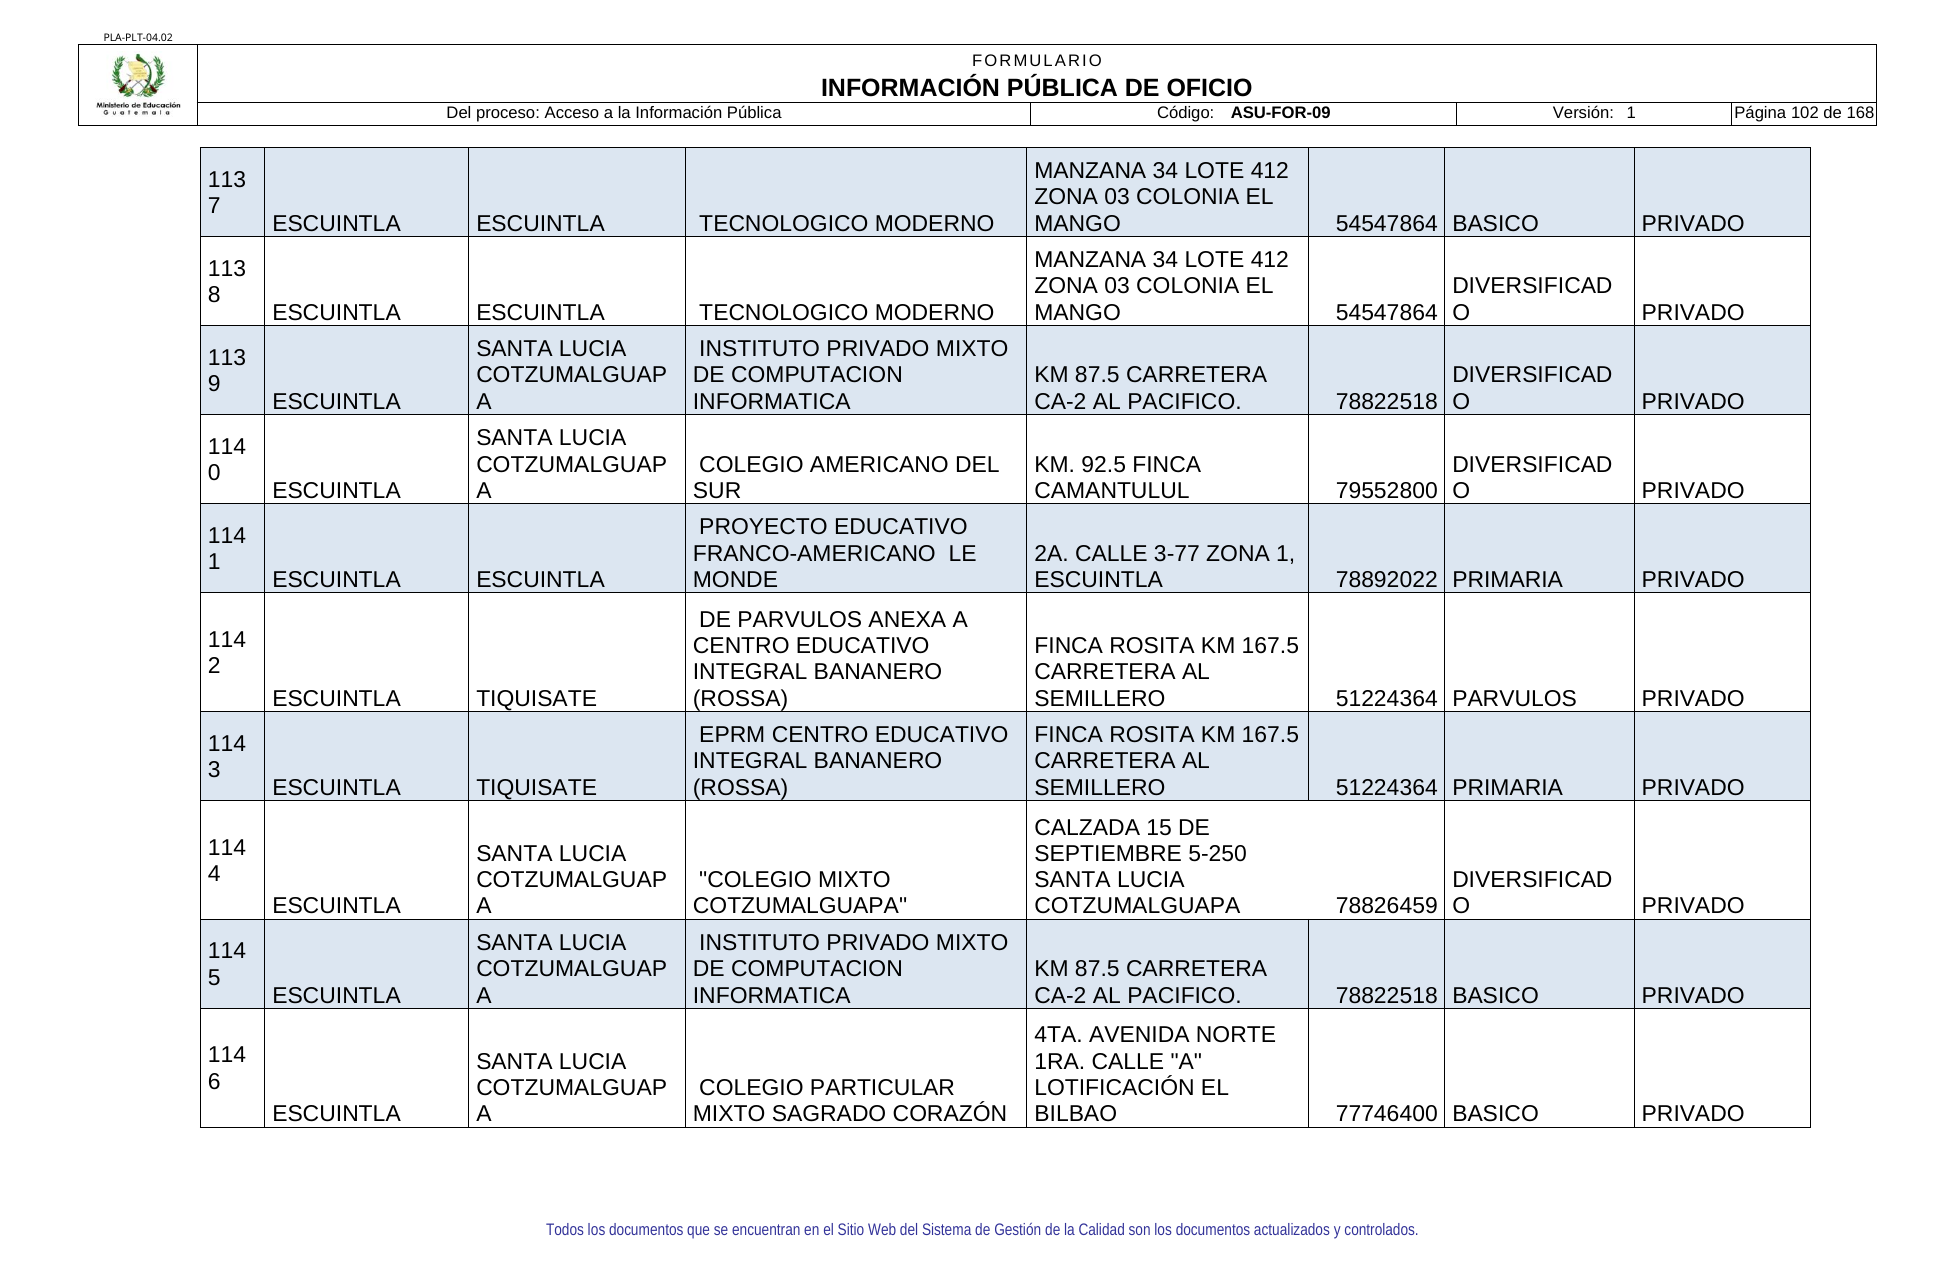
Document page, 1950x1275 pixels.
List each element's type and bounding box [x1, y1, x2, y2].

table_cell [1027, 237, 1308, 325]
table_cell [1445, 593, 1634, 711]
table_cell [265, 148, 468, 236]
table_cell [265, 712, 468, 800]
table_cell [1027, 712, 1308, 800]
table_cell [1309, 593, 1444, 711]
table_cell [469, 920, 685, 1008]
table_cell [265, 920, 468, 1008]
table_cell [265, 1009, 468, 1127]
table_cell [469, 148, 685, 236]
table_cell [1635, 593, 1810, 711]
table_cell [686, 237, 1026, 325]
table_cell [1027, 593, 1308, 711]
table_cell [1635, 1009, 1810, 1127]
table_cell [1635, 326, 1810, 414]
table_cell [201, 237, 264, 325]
picture [95, 51, 181, 117]
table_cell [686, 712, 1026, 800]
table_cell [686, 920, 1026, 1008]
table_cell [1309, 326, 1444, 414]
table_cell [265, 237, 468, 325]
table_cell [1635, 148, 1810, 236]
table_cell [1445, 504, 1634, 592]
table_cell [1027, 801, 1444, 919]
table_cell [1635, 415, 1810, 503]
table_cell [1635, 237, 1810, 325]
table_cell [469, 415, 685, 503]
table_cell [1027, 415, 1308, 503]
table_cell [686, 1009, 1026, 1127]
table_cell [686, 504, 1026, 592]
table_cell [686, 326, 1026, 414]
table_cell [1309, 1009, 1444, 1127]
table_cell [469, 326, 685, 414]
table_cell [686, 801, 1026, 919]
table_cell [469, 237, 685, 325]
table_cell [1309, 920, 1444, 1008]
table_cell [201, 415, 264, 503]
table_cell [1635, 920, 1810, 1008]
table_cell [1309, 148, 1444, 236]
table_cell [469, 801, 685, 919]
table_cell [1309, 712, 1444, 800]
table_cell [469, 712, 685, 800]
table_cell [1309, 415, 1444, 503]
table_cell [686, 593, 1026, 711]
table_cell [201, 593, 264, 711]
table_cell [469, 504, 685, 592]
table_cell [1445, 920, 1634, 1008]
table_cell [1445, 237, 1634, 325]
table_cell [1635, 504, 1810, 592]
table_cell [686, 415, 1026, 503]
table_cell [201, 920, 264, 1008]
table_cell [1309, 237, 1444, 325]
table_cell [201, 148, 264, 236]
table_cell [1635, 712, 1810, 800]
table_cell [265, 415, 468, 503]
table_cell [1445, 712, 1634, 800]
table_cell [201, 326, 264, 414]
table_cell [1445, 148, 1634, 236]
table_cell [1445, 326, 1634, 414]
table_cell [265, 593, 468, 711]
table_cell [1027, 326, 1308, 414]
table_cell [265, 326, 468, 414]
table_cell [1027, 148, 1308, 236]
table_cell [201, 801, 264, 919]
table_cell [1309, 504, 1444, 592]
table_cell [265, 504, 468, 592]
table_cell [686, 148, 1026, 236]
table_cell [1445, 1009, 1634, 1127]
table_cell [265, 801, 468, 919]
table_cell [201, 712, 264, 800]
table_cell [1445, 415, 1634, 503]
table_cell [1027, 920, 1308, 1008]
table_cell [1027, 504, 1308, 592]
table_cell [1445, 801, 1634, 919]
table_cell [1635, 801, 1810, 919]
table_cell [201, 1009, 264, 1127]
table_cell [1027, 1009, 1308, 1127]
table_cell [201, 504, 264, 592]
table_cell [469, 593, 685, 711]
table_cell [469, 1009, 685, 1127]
